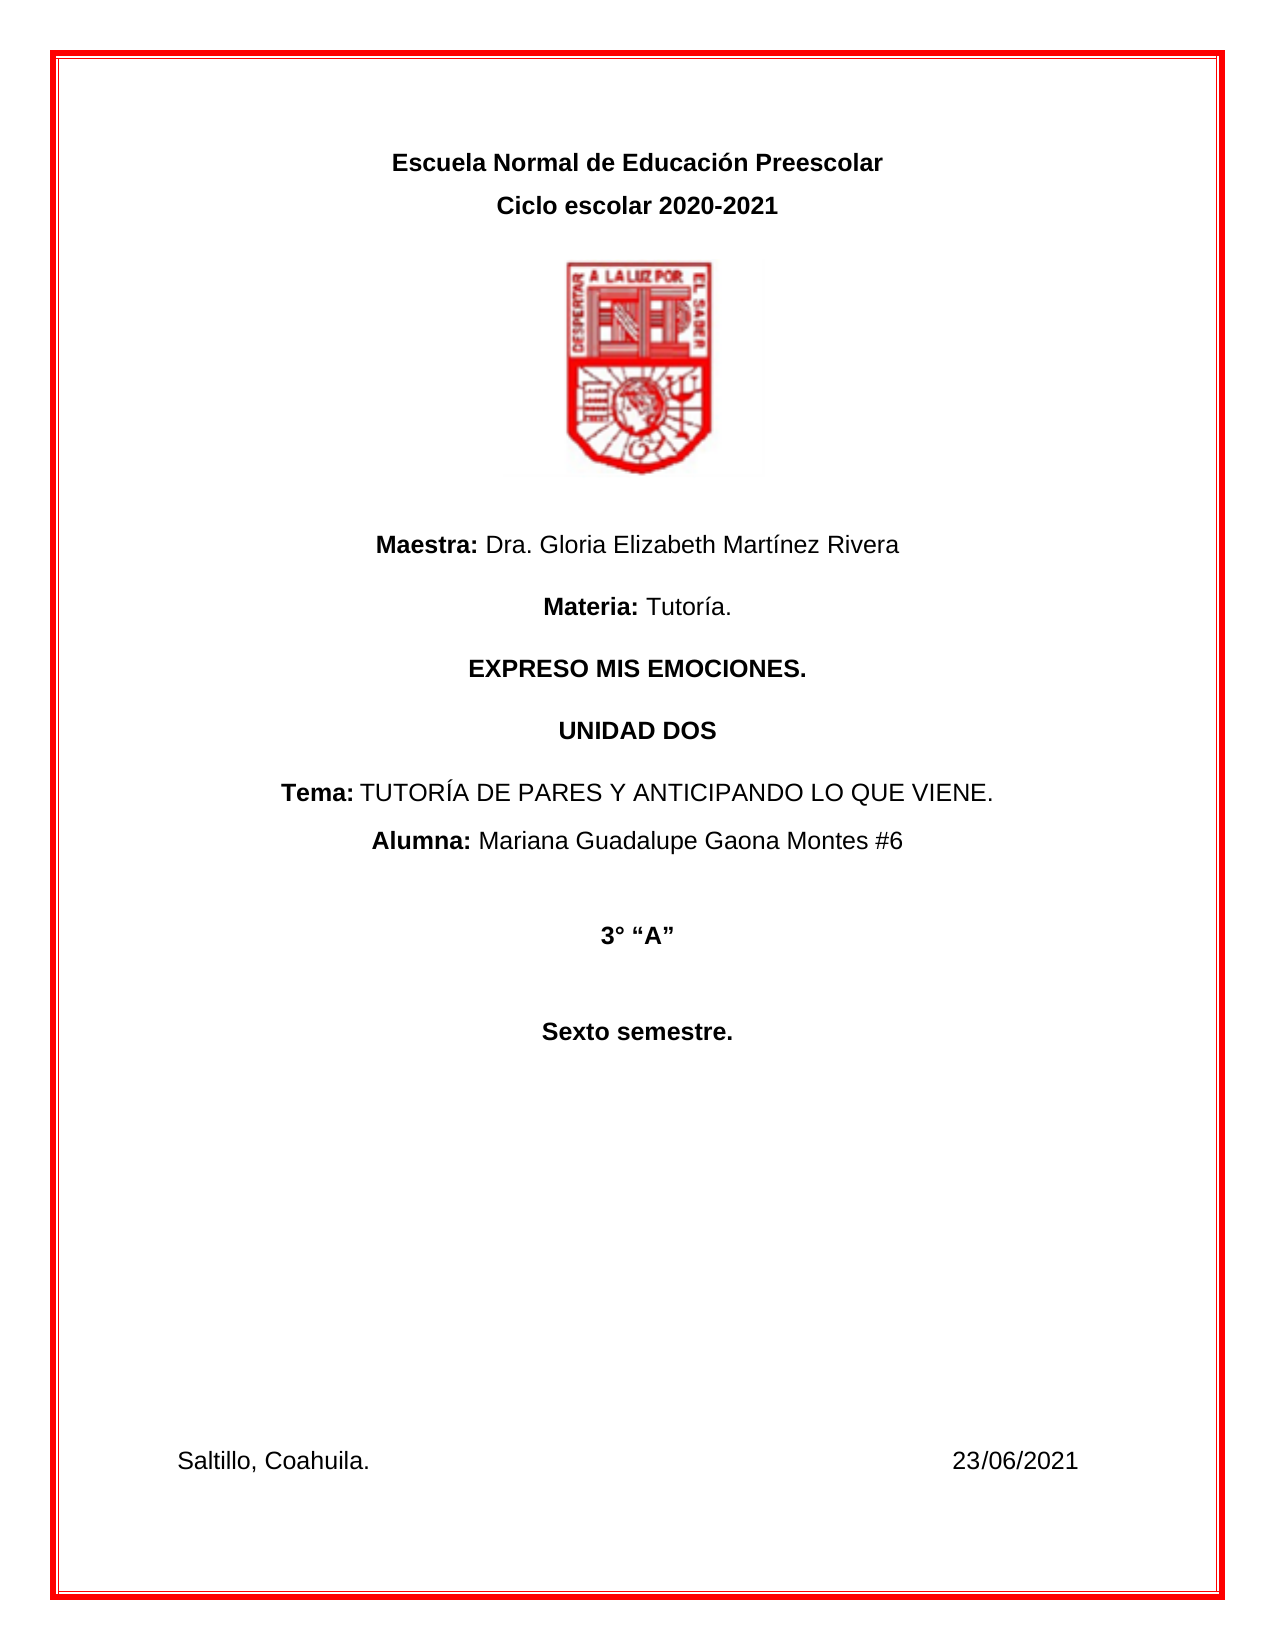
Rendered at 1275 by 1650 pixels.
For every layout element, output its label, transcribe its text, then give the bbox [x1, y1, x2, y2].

text Tema: TUTORÍA DE PARES Y ANTICIPANDO LO QUE VIENE. [177, 778, 1098, 807]
text Materia: Tutoría. [177, 592, 1098, 621]
text Maestra: Dra. Gloria Elizabeth Martínez Rivera [177, 530, 1098, 558]
text UNIDAD DOS [177, 716, 1098, 745]
text Escuela Normal de Educación Preescolar [177, 147, 1098, 176]
text EXPRESO MIS EMOCIONES. [177, 654, 1098, 683]
text 3° “A” [177, 921, 1098, 950]
text Alumna: Mariana Guadalupe Gaona Montes #6 [177, 826, 1098, 854]
text Saltillo, Coahuila. 23/06/2021 [177, 1446, 1098, 1475]
text Ciclo escolar 2020-2021 [177, 191, 1098, 219]
picture [503, 259, 768, 480]
text Sexto semestre. [177, 1017, 1098, 1045]
